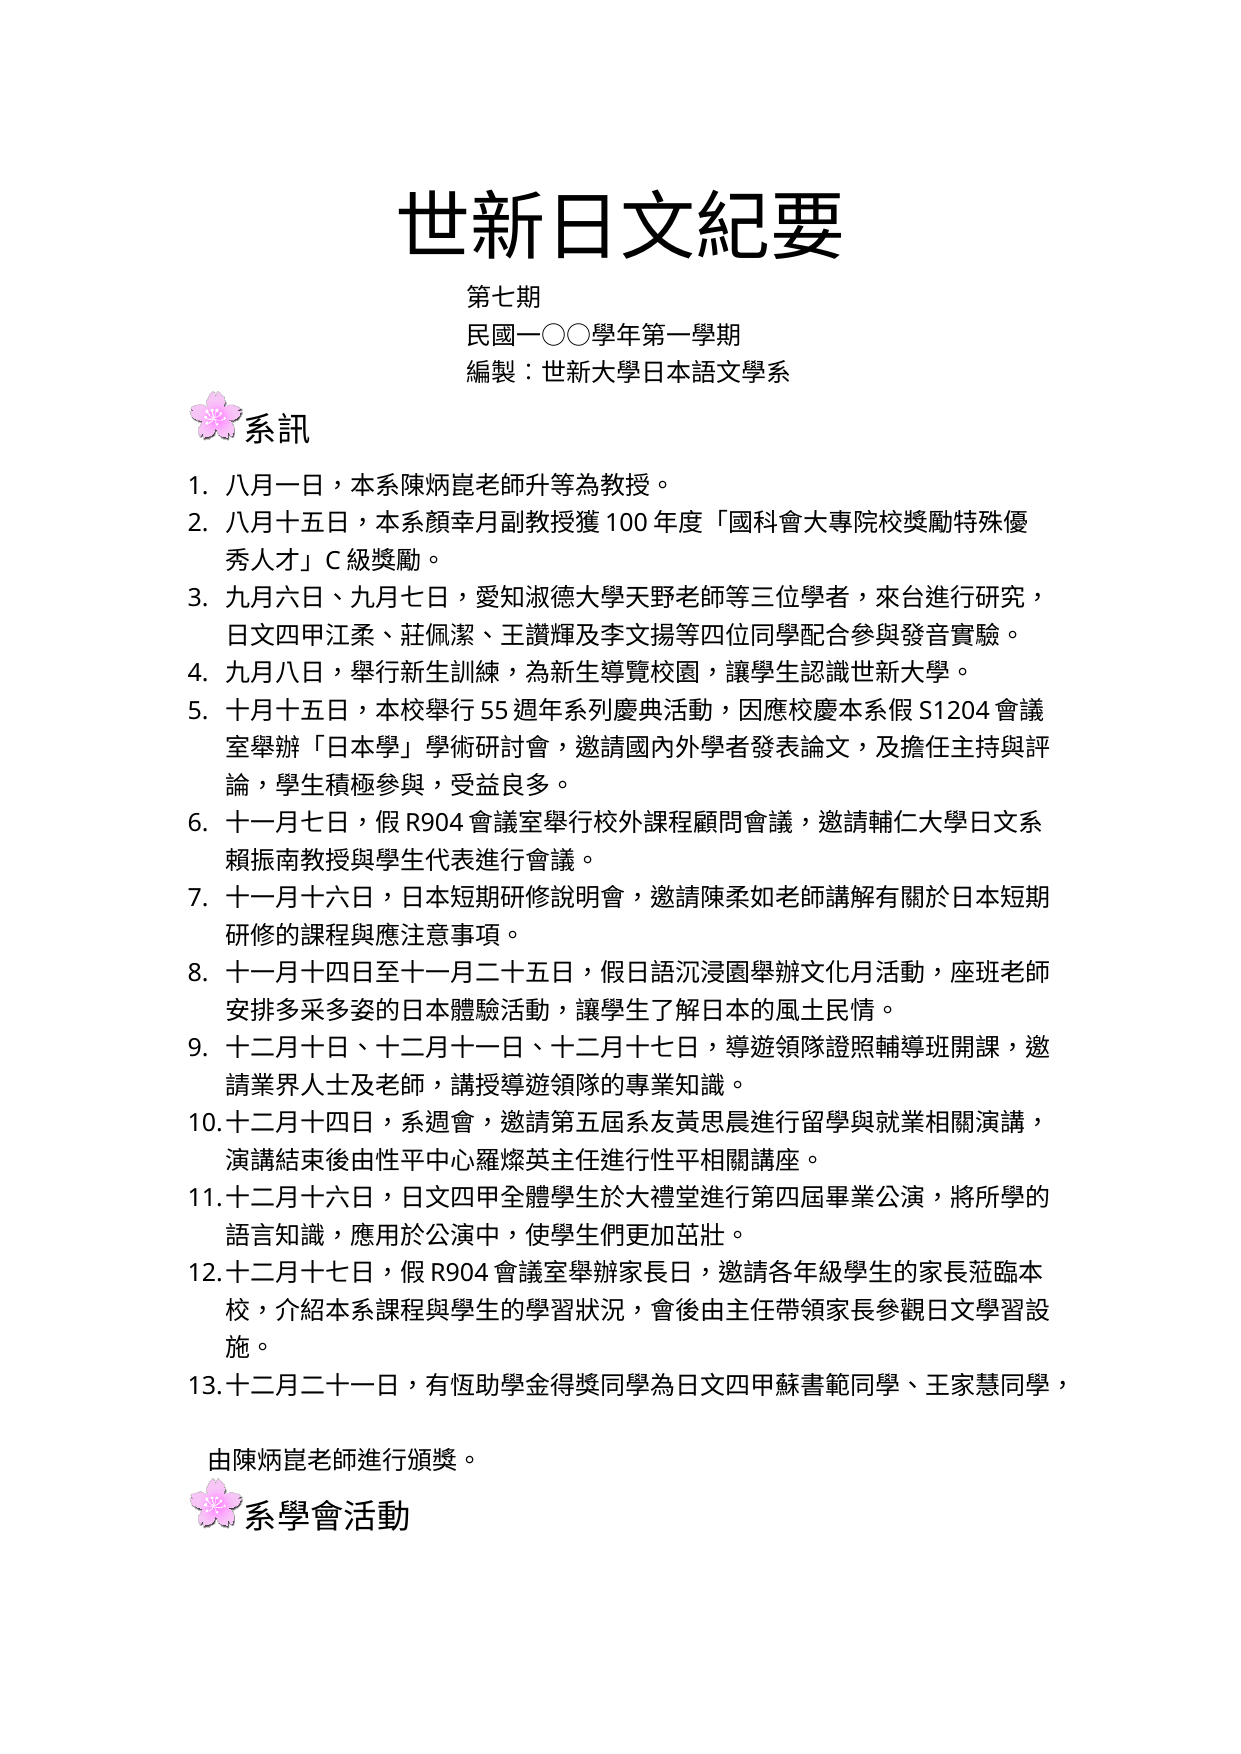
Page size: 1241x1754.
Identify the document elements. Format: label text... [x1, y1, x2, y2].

text 世新日文紀要 [187, 164, 1053, 277]
list 九月六日、九月七日，愛知淑德大學天野老師等三位學者，來台進行研究，日文四甲江柔、莊佩潔、王讚輝及李文揚等四位同學配合參與發音實驗。 [187, 577, 1053, 652]
text 民國一○○學年第一學期 [187, 314, 1053, 352]
list ，日文全體學生於大禮堂進行第四屆畢業公演，將所學的語言知識，應用於公演中，使學生們更加茁壯。 [187, 1177, 1053, 1252]
list 九月八日，舉行新生訓練，為新生導覽校園，讓學生認識世新大學。 [187, 652, 1053, 689]
list ，假R904會議室舉辦家長日，邀請各年級學生的家長蒞臨本校，介紹本系課程與學生的學習狀況，會後由主任帶領家長參觀日文學習設施。 [187, 1252, 1053, 1364]
list ，有恆助學金得獎同學為日文蘇書範同學、王家慧同學， [187, 1364, 1053, 1439]
list 十月十五日，本校舉行55週年系列慶典活動，因應校慶本系假S1204會議室舉辦「日本學」學術研討會，邀請國內外學者發表論文，及擔任主持與評論，學生積極參與，受益良多。 [187, 689, 1053, 802]
text 第七期 [187, 277, 1053, 314]
list 十一月十六日，日本短期研修說明會，邀請陳柔如老師講解有關於日本短期研修的課程與應注意事項。 [187, 877, 1053, 952]
list 由陳炳崑老師進行頒獎。 [187, 1439, 1053, 1477]
list ，假R904會議室舉行校外課程顧問會議，邀請輔仁大學日文系賴振南教授與學生代表進行會議。 [187, 802, 1053, 877]
picture [187, 1477, 244, 1529]
list 十一月十四日至十一月二十五日，假日語沉浸園舉辦文化月活動，座班老師安排多采多姿的日本體驗活動，讓學生了解日本的風土民情。 [187, 952, 1053, 1027]
list 、十二月十一日、十二月十七日，導遊領隊證照輔導班開課，邀請業界人士及老師，講授導遊領隊的專業知識。 [187, 1027, 1053, 1102]
list 十二月十四日，系週會，邀請第五屆系友黃思晨進行留學與就業相關演講，演講結束後由性平中心羅燦英主任進行性平相關講座。 [187, 1102, 1053, 1177]
picture [187, 389, 244, 441]
text 編製︰世新大學日本語文學系 [187, 352, 1053, 389]
text 系學會活動 [187, 1477, 1053, 1552]
list 八月十五日，本系顏幸月副教授獲100年度「國科會大專院校獎勵特殊優秀人才」C級獎勵。 [187, 502, 1053, 577]
text 系訊 [187, 389, 1053, 464]
list ，本系陳炳崑老師升等為教授。 [187, 464, 1053, 502]
